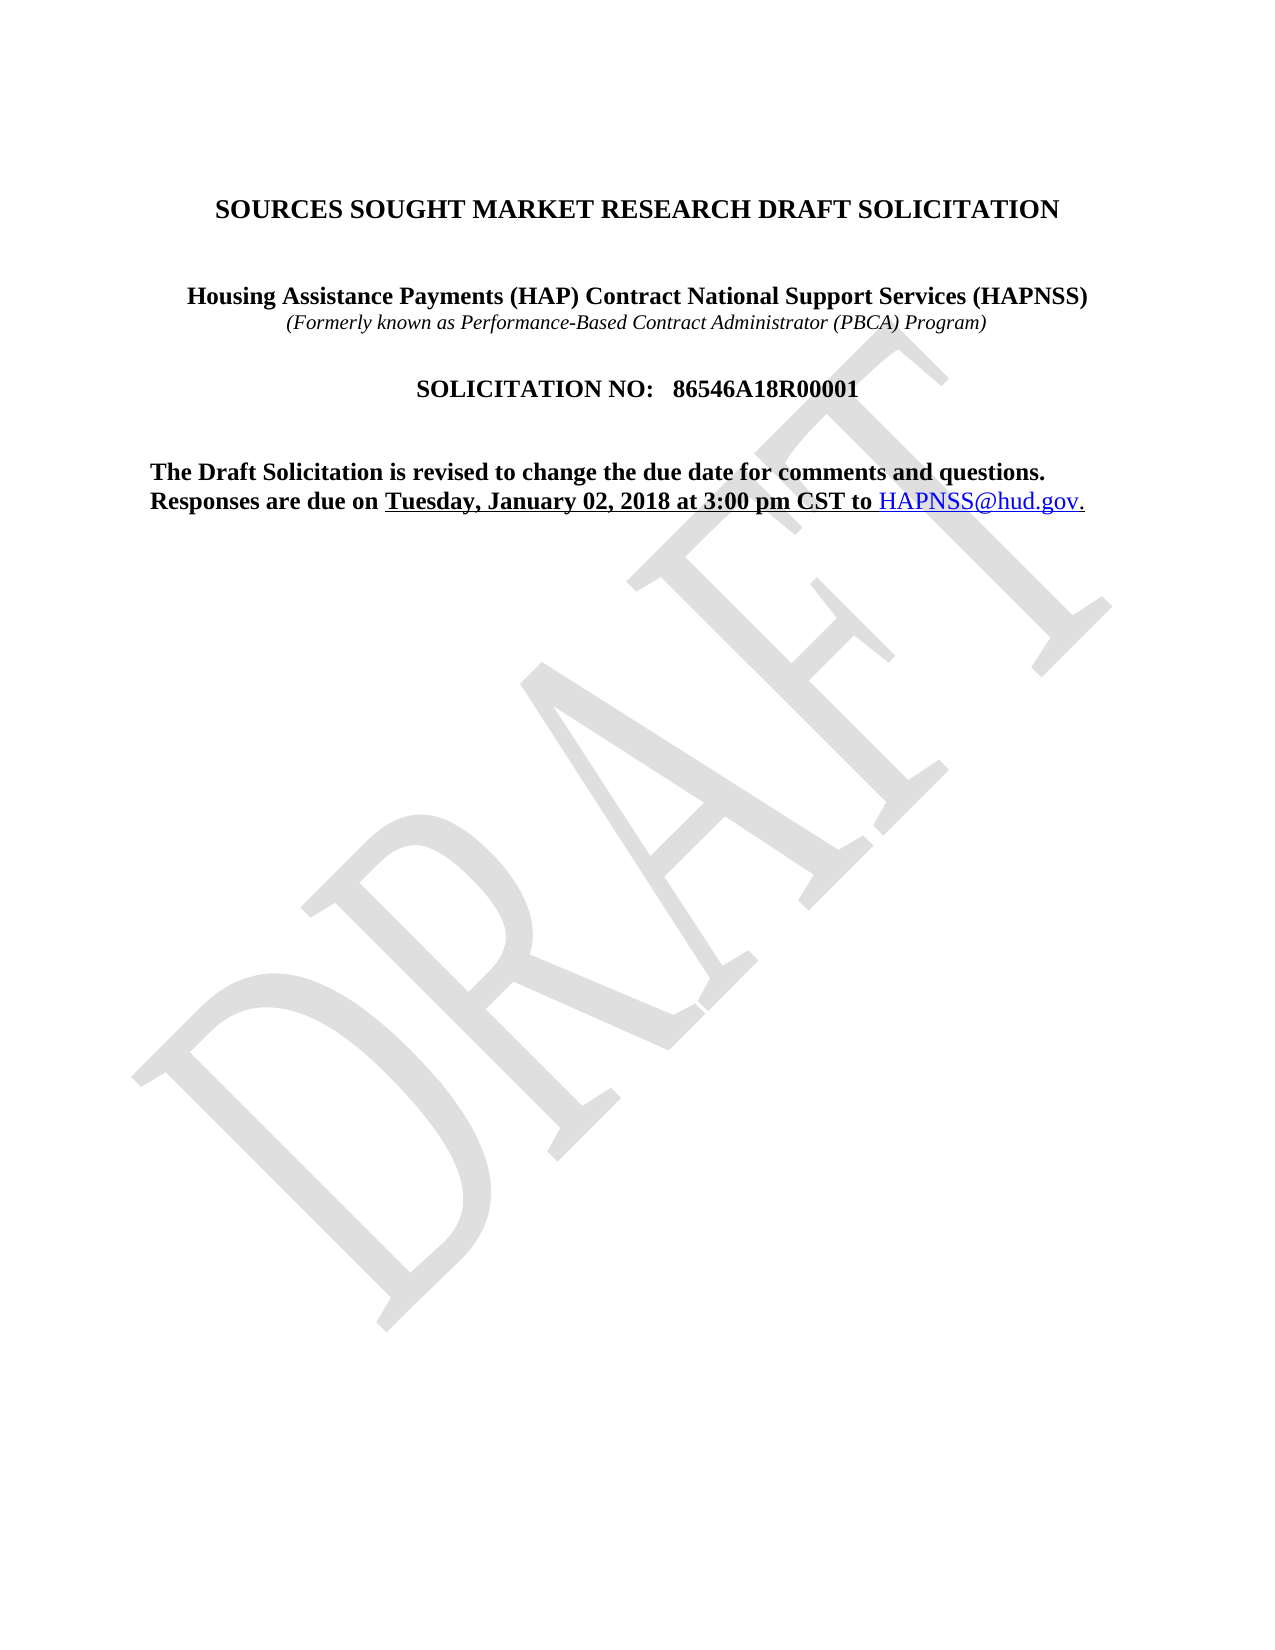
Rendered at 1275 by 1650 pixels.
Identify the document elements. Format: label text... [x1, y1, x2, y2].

text SOURCES SOUGHT MARKET RESEARCH DRAFT SOLICITATION [150, 194, 1125, 225]
text Housing Assistance Payments (HAP) Contract National Support Services (HAPNSS) [150, 281, 1125, 310]
text SOLICITATION NO: 86546A18R00001 [150, 374, 1125, 403]
text The Draft Solicitation is revised to change the due date for comments and questions. Responses are due on Tuesday, January 02, 2018 at 3:00 pm CST to HAPNSS@hud.gov. [150, 457, 1125, 514]
text (Formerly known as Performance-Based Contract Administrator (PBCA) Program) [150, 310, 1125, 334]
